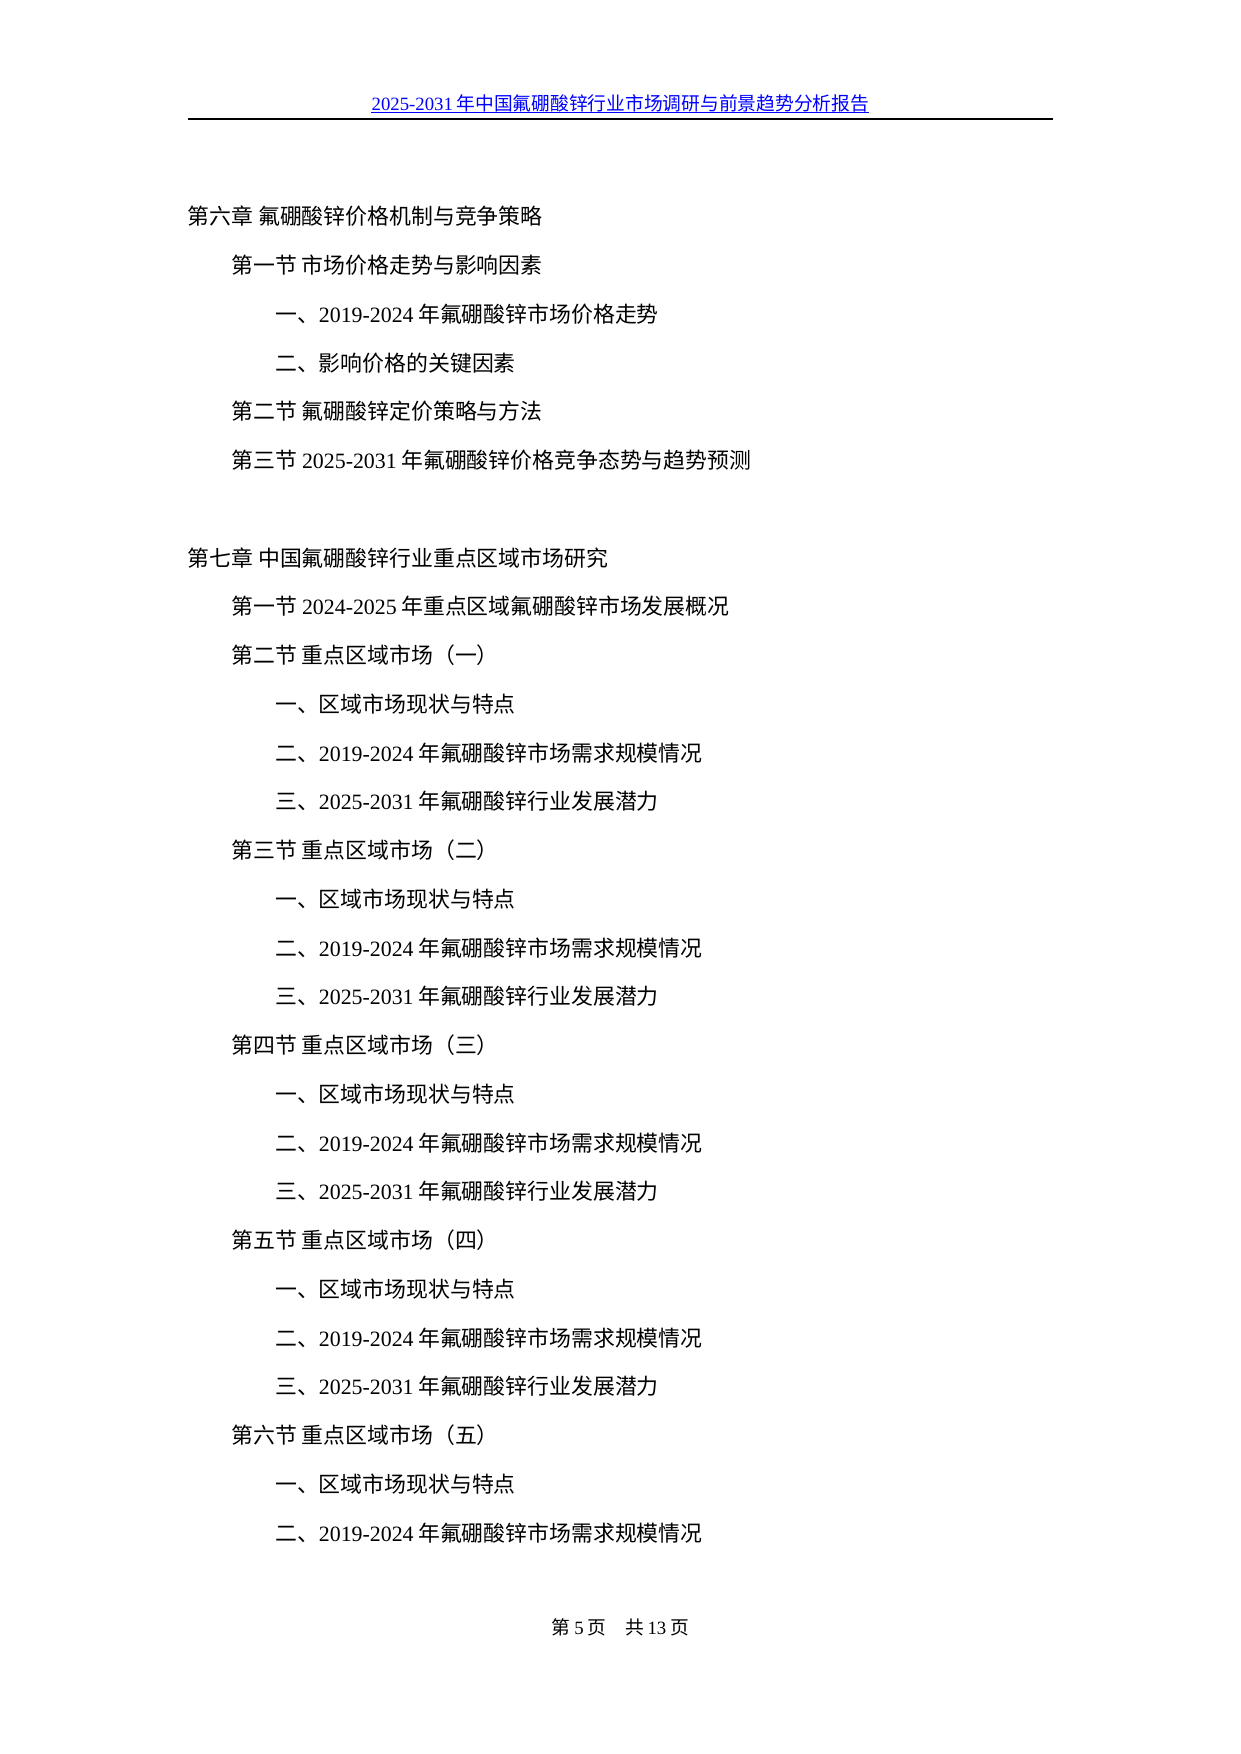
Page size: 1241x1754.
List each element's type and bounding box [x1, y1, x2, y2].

text [187, 150, 1053, 1548]
